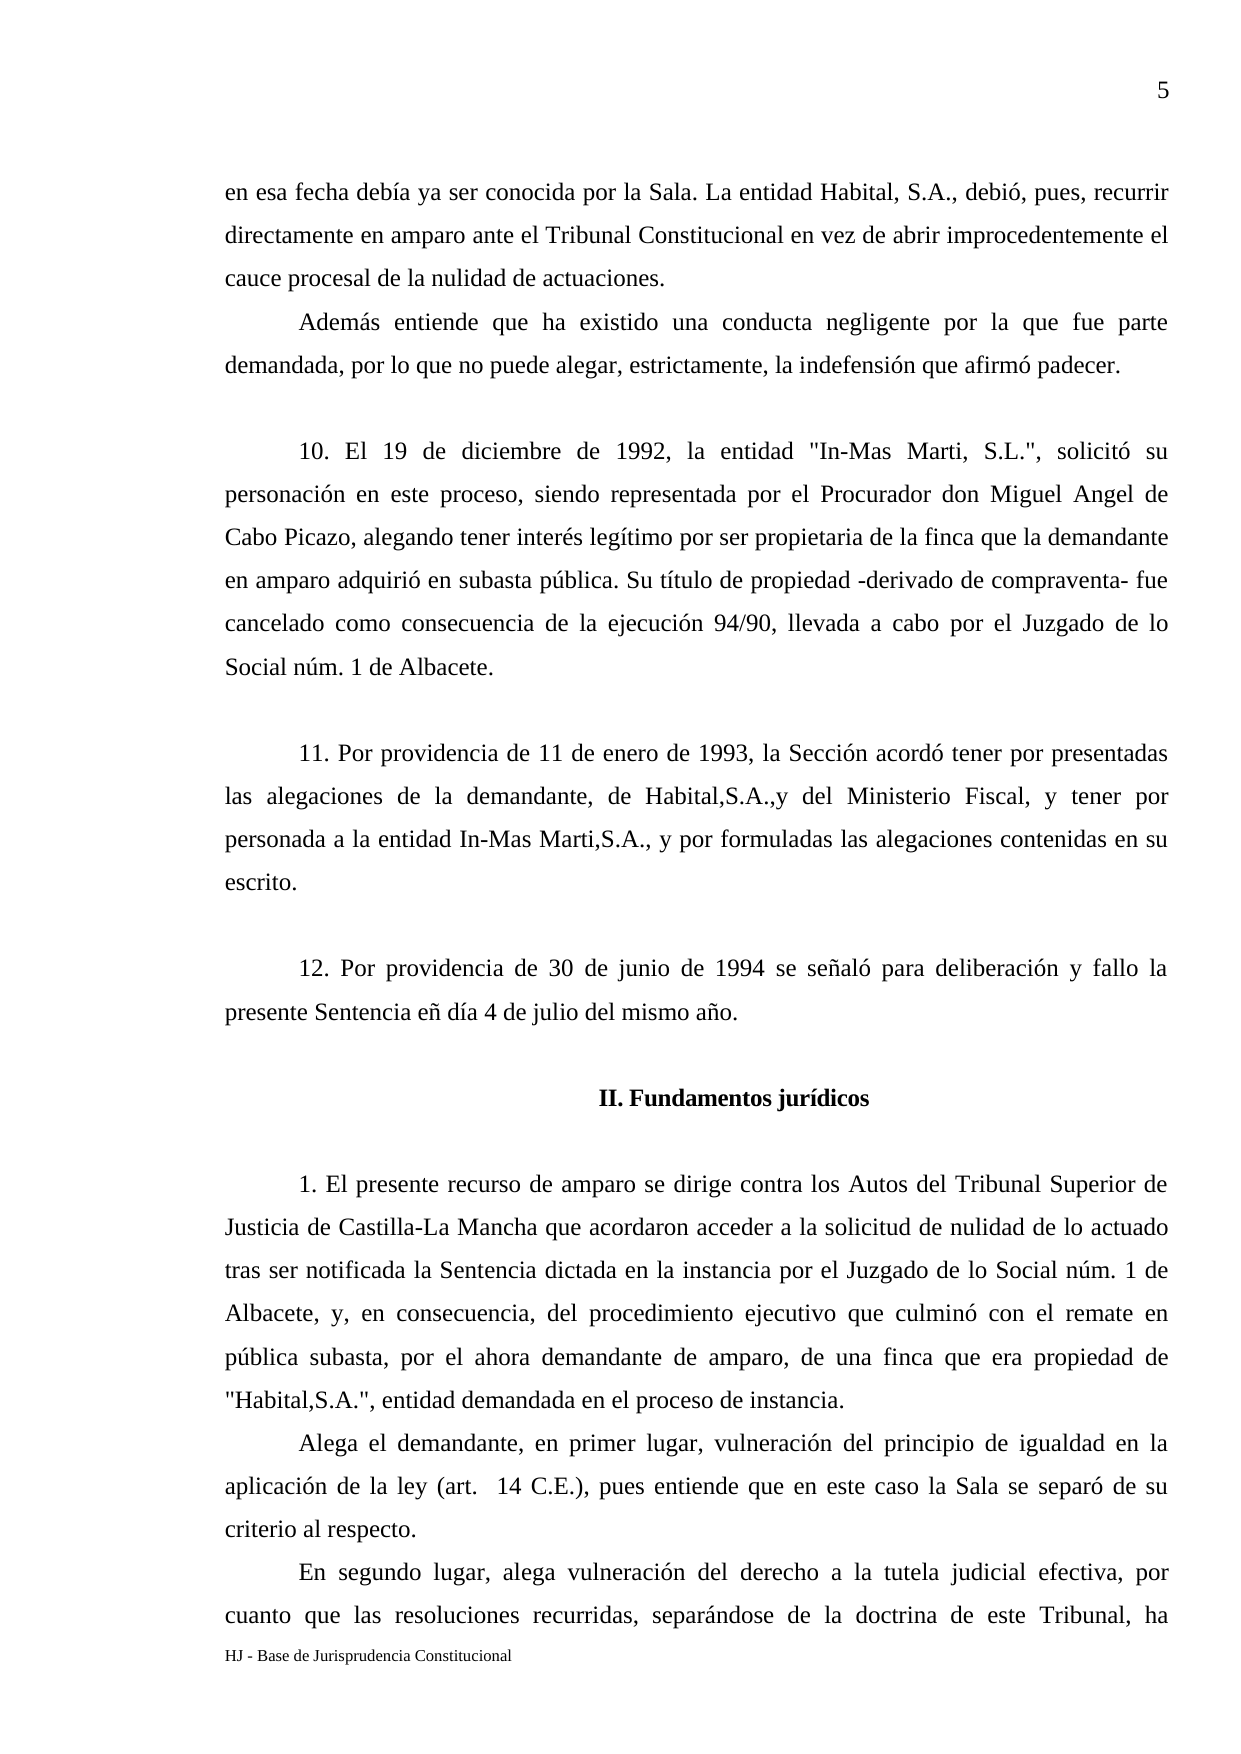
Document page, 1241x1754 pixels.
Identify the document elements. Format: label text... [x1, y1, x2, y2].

text 12. Por providencia de 30 de junio de 1994 se señaló para deliberación y fallo la presente Sentencia eñ día 4 de julio del mismo año. [224, 953, 1169, 1025]
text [224, 177, 1169, 292]
text Alega el demandante, en primer lugar, vulneración del principio de igualdad en la aplicación de la ley (art. 14 C.E.), pues entiende que en este caso la Sala se separó de su criterio al respecto. [224, 1428, 1169, 1543]
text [224, 1557, 1169, 1629]
text 1. El presente recurso de amparo se dirige contra los Autos del Tribunal Superior de Justicia de Castilla-La Mancha que acordaron acceder a la solicitud de nulidad de lo actuado tras ser notificada la Sentencia dictada en la instancia por el Juzgado de lo Social núm. 1 de Albacete, y, en consecuencia, del procedimiento ejecutivo que culminó con el remate en pública subasta, por el ahora demandante de amparo, de una finca que era propiedad de "Habital,S.A.", entidad demandada en el proceso de instancia. [224, 1169, 1169, 1413]
text Además entiende que ha existido una conducta negligente por la que fue parte demandada, por lo que no puede alegar, estrictamente, la indefensión que afirmó padecer. [224, 307, 1169, 378]
text 10. El 19 de diciembre de 1992, la entidad "In-Mas Marti, S.L.", solicitó su personación en este proceso, siendo representada por el Procurador don Miguel Angel de Cabo Picazo, alegando tener interés legítimo por ser propietaria de la finca que la demandante en amparo adquirió en subasta pública. Su título de propiedad -derivado de compraventa- fue cancelado como consecuencia de la ejecución 94/90, llevada a cabo por el Juzgado de lo Social núm. 1 de Albacete. [224, 436, 1169, 680]
subtitle II. Fundamentos jurídicos [224, 1083, 1169, 1112]
text 11. Por providencia de 11 de enero de 1993, la Sección acordó tener por presentadas las alegaciones de la demandante, de Habital,S.A.,y del Ministerio Fiscal, y tener por personada a la entidad In-Mas Marti,S.A., y por formuladas las alegaciones contenidas en su escrito. [224, 738, 1169, 896]
